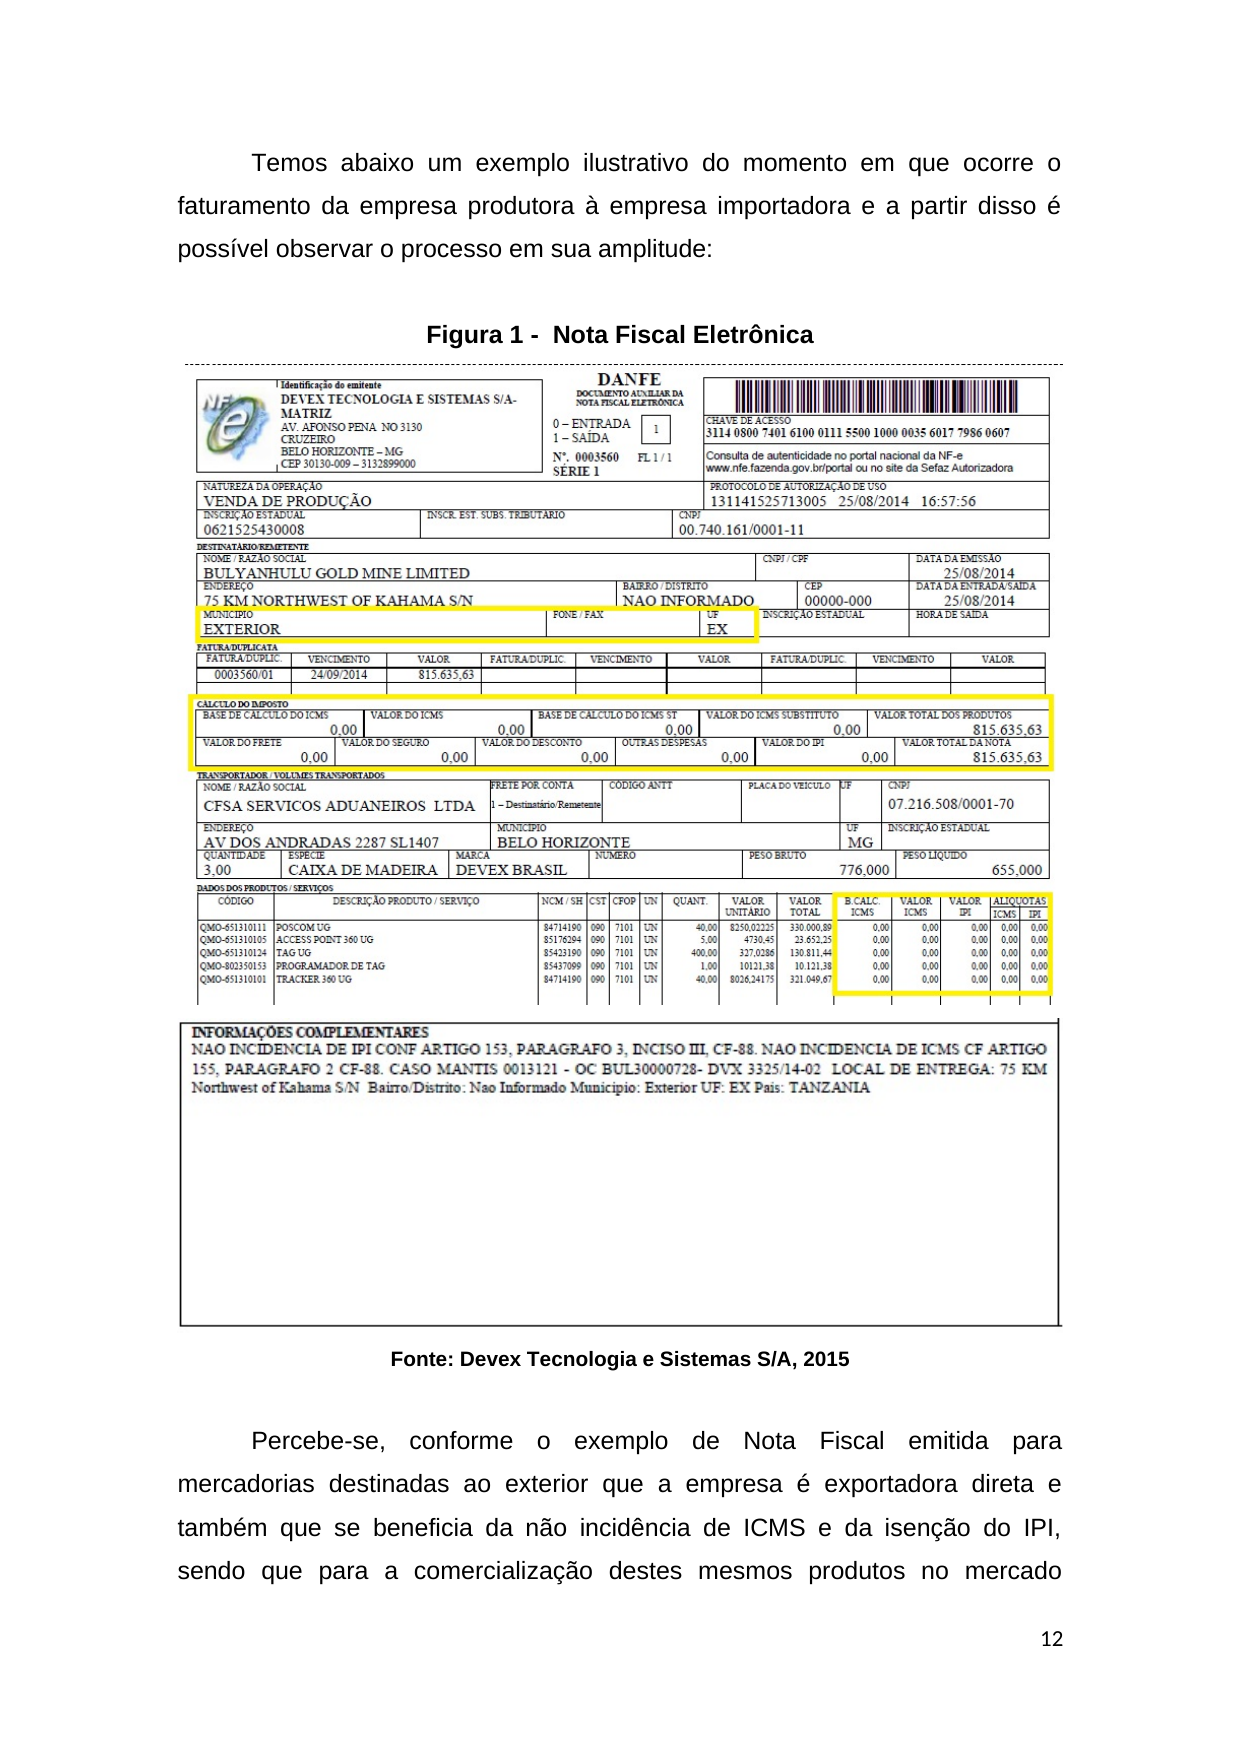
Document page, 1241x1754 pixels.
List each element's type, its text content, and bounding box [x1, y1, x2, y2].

picture [177, 1018, 1063, 1333]
list Fonte: Devex Tecnologia e Sistemas S/A, 2015 [177, 1347, 1063, 1371]
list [177, 1426, 1063, 1584]
list Temos abaixo um exemplo ilustrativo do momento em que ocorre o faturamento da empresa produtora à empresa importadora e a partir disso é possível observar o processo em sua amplitude: [177, 148, 1063, 263]
picture [177, 363, 1063, 1005]
list Figura 1 - Nota Fiscal Eletrônica [177, 320, 1063, 349]
